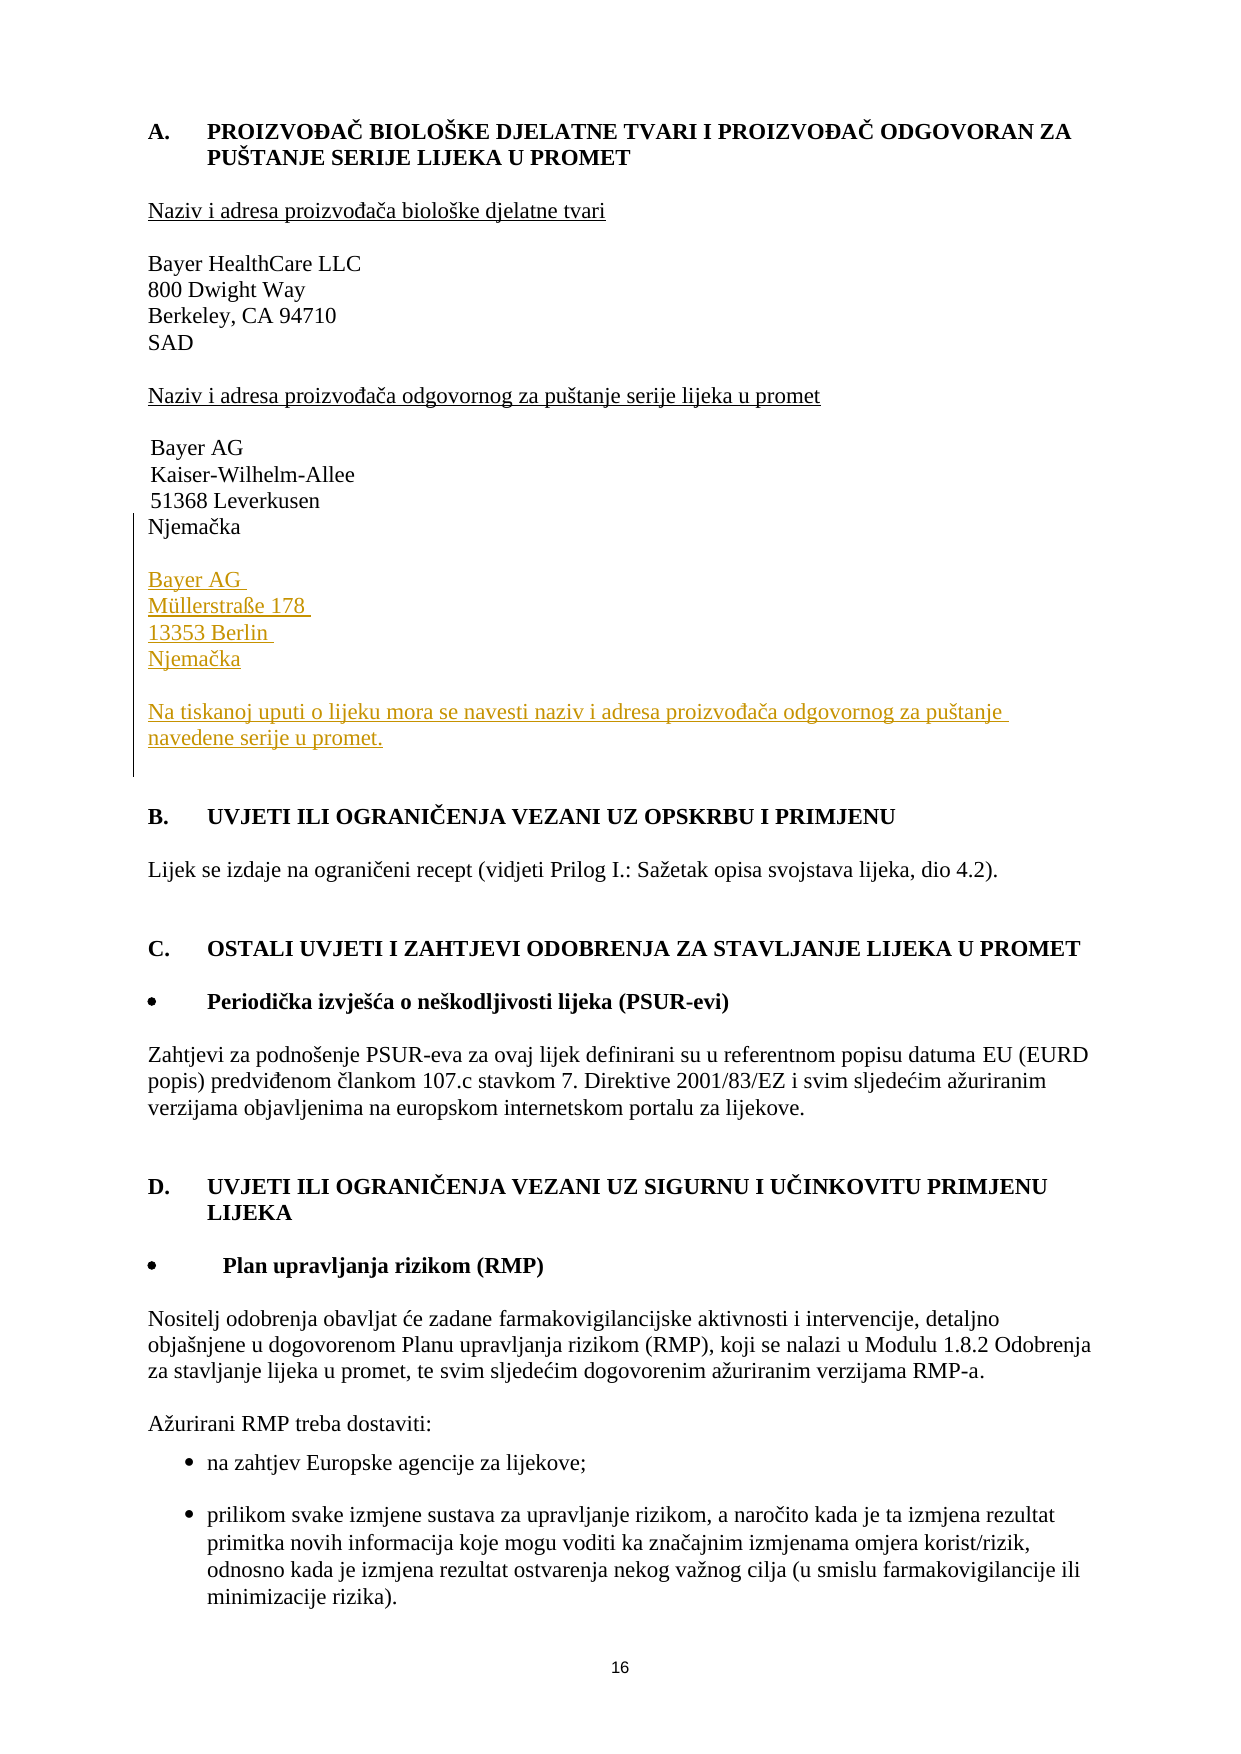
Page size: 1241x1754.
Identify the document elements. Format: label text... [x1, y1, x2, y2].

list Lijek se izdaje na ograničeni recept (vidjeti Prilog I.: Sažetak opisa svojstava lijeka, dio 4.2). [148, 856, 1092, 882]
title D. UVJETI ILI OGRANIČENJA VEZANI UZ SIGURNU I UČINKOVITU PRIMJENU LIJEKA [148, 1173, 1092, 1226]
list Berkeley, CA 94710 [148, 303, 1092, 329]
title A. PROIZVOĐAČ BIOLOŠKE DJELATNE TVARI I PROIZVOĐAČ ODGOVORAN ZA PUŠTANJE SERIJE LIJEKA U PROMET [148, 118, 1092, 171]
list na zahtjev Europske agencije za lijekove; [185, 1449, 1092, 1476]
text Bayer AG [150, 434, 1092, 461]
list prilikom svake izmjene sustava za upravljanje rizikom, a naročito kada je ta izmjena rezultat primitka novih informacija koje mogu voditi ka značajnim izmjenama omjera korist/rizik, odnosno kada je izmjena rezultat ostvarenja nekog važnog cilja (u smislu farmakovigilancije ili minimizacije rizika). [185, 1501, 1092, 1609]
list SAD [148, 329, 1092, 355]
list 800 Dwight Way [148, 276, 1092, 303]
text 51368 Leverkusen [150, 487, 1092, 513]
list Bayer HealthCare LLC [148, 250, 1092, 276]
text Ažurirani RMP treba dostaviti: [148, 1410, 1092, 1437]
text Kaiser-Wilhelm-Allee [150, 461, 1092, 487]
list Periodička izvješća o neškodljivosti lijeka (PSUR-evi) [148, 988, 1093, 1015]
text Njemačka [148, 513, 1092, 540]
text Nositelj odobrenja obavljat će zadane farmakovigilancijske aktivnosti i intervencije, detaljno objašnjene u dogovorenom Planu upravljanja rizikom (RMP), koji se nalazi u Modulu 1.8.2 Odobrenja za stavljanje lijeka u promet, te svim sljedećim dogovorenim ažuriranim verzijama RMP-a. [148, 1305, 1092, 1384]
title B. UVJETI ILI OGRANIČENJA VEZANI UZ OPSKRBU I PRIMJENU [148, 803, 1092, 830]
title C. OSTALI UVJETI I ZAHTJEVI ODOBRENJA ZA STAVLJANJE LIJEKA U PROMET [148, 935, 1092, 961]
list Plan upravljanja rizikom (RMP) [148, 1252, 1092, 1278]
list Naziv i adresa proizvođača biološke djelatne tvari [148, 197, 1092, 223]
list Naziv i adresa proizvođača odgovornog za puštanje serije lijeka u promet [148, 382, 1092, 408]
text Zahtjevi za podnošenje PSUR-eva za ovaj lijek definirani su u referentnom popisu datuma EU (EURD popis) predviđenom člankom 107.c stavkom 7. Direktive 2001/83/EZ i svim sljedećim ažuriranim verzijama objavljenima na europskom internetskom portalu za lijekove. [148, 1041, 1092, 1120]
